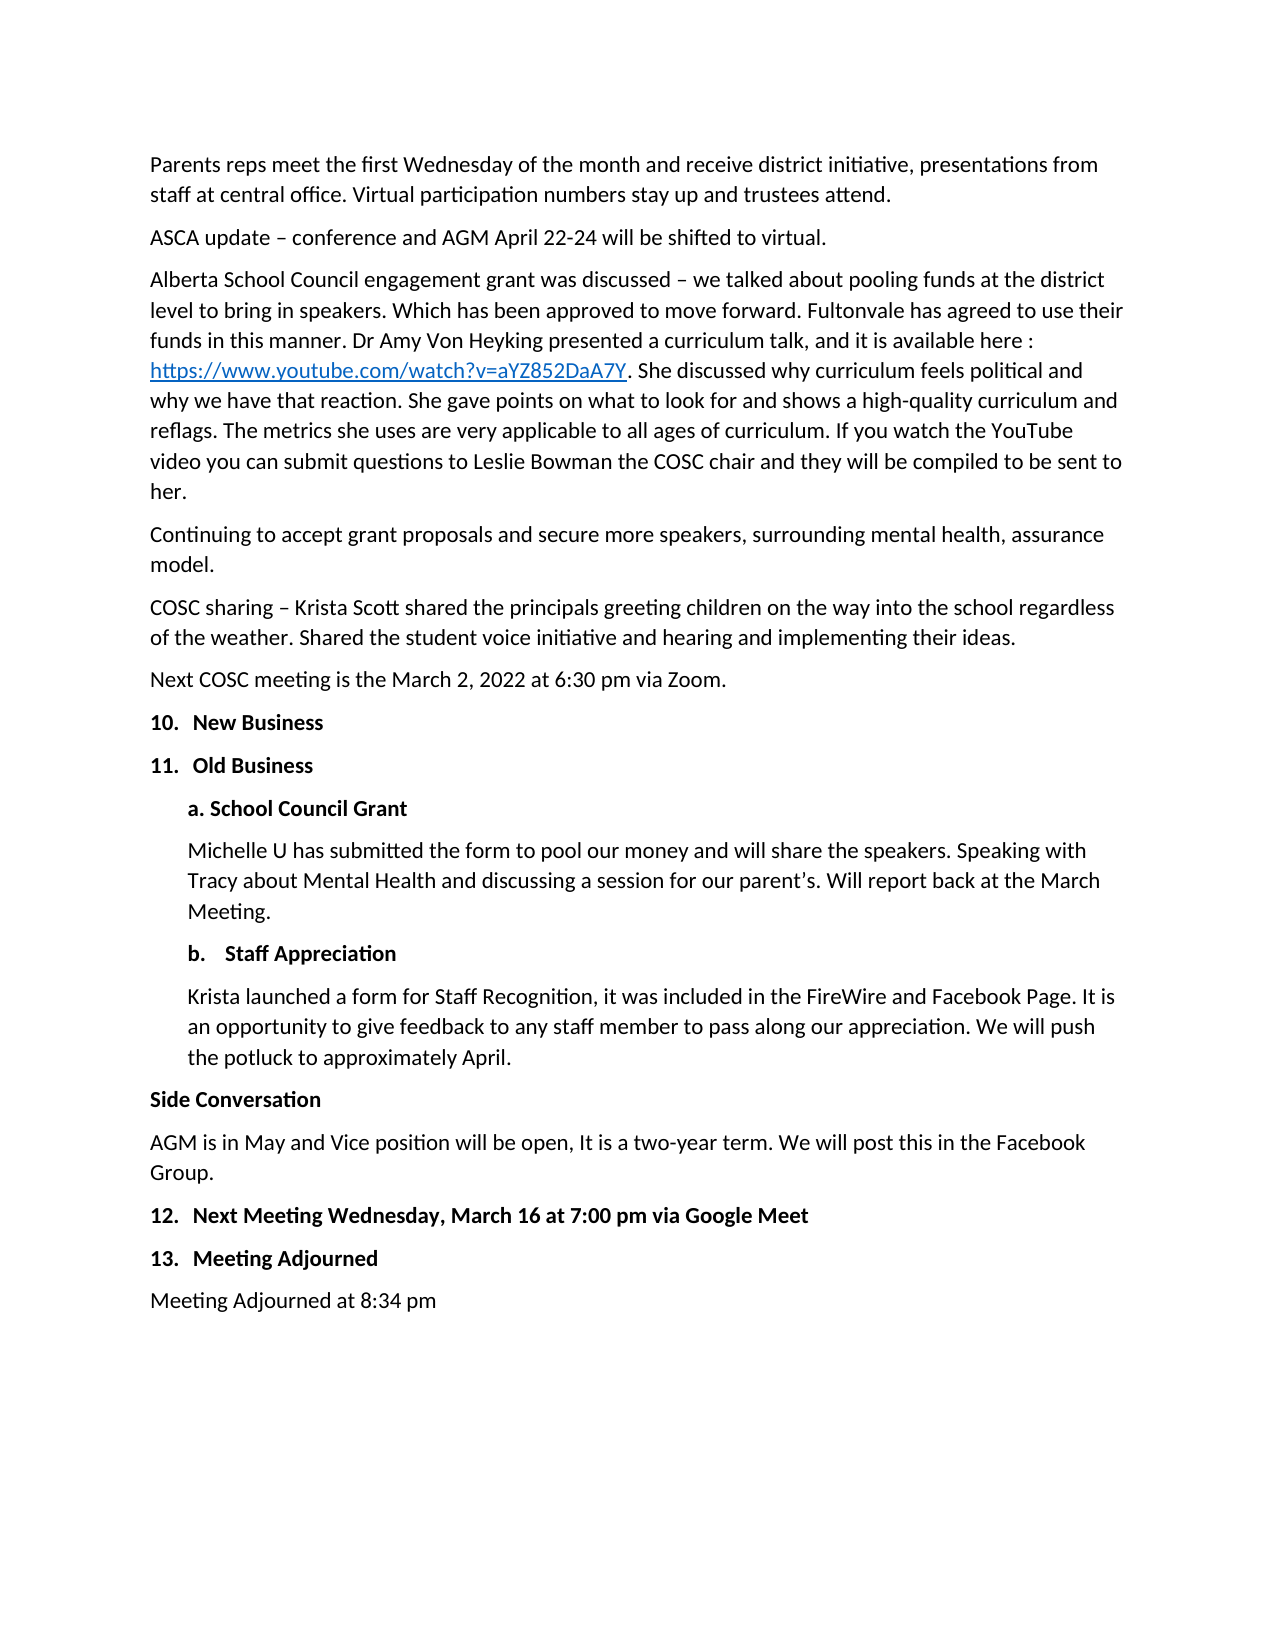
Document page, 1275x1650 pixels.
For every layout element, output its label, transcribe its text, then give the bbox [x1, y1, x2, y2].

text Side Conversation [150, 1085, 1125, 1113]
text ASCA update – conference and AGM April 22-24 will be shifted to virtual. [150, 223, 1125, 251]
text COSC sharing – Krista Scott shared the principals greeting children on the way into the school regardless of the weather. Shared the student voice initiative and hearing and implementing their ideas. [150, 593, 1125, 651]
text Meeting Adjourned at 8:34 pm [150, 1286, 1125, 1314]
list Meeting Adjourned [150, 1244, 1125, 1272]
text Continuing to accept grant proposals and secure more speakers, surrounding mental health, assurance model. [150, 520, 1125, 578]
text AGM is in May and Vice position will be open, It is a two-year term. We will post this in the Facebook Group. [150, 1128, 1125, 1186]
text Next COSC meeting is the March 2, 2022 at 6:30 pm via Zoom. [150, 666, 1125, 694]
list Old Business [150, 751, 1125, 779]
text Krista launched a form for Staff Recognition, it was included in the FireWire and Facebook Page. It is an opportunity to give feedback to any staff member to pass along our appreciation. We will push the potluck to approximately April. [187, 982, 1125, 1071]
text Michelle U has submitted the form to pool our money and will share the speakers. Speaking with Tracy about Mental Health and discussing a session for our parent’s. Will report back at the March Meeting. [187, 836, 1125, 925]
text Parents reps meet the first Wednesday of the month and receive district initiative, presentations from staff at central office. Virtual participation numbers stay up and trustees attend. [150, 150, 1125, 208]
list Next Meeting Wednesday, March 16 at 7:00 pm via Google Meet [150, 1201, 1125, 1229]
text a. School Council Grant [150, 794, 1125, 822]
list New Business [150, 708, 1125, 736]
list Staff Appreciation [187, 939, 1125, 968]
text Alberta School Council engagement grant was discussed – we talked about pooling funds at the district level to bring in speakers. Which has been approved to move forward. Fultonvale has agreed to use their funds in this manner. Dr Amy Von Heyking presented a curriculum talk, and it is available here : https://www.youtube.com/watch?v=aYZ852DaA7Y. She discussed why curriculum feels political and why we have that reaction. She gave points on what to look for and shows a high-quality curriculum and reflags. The metrics she uses are very applicable to all ages of curriculum. If you watch the YouTube video you can submit questions to Leslie Bowman the COSC chair and they will be compiled to be sent to her. [150, 266, 1125, 505]
